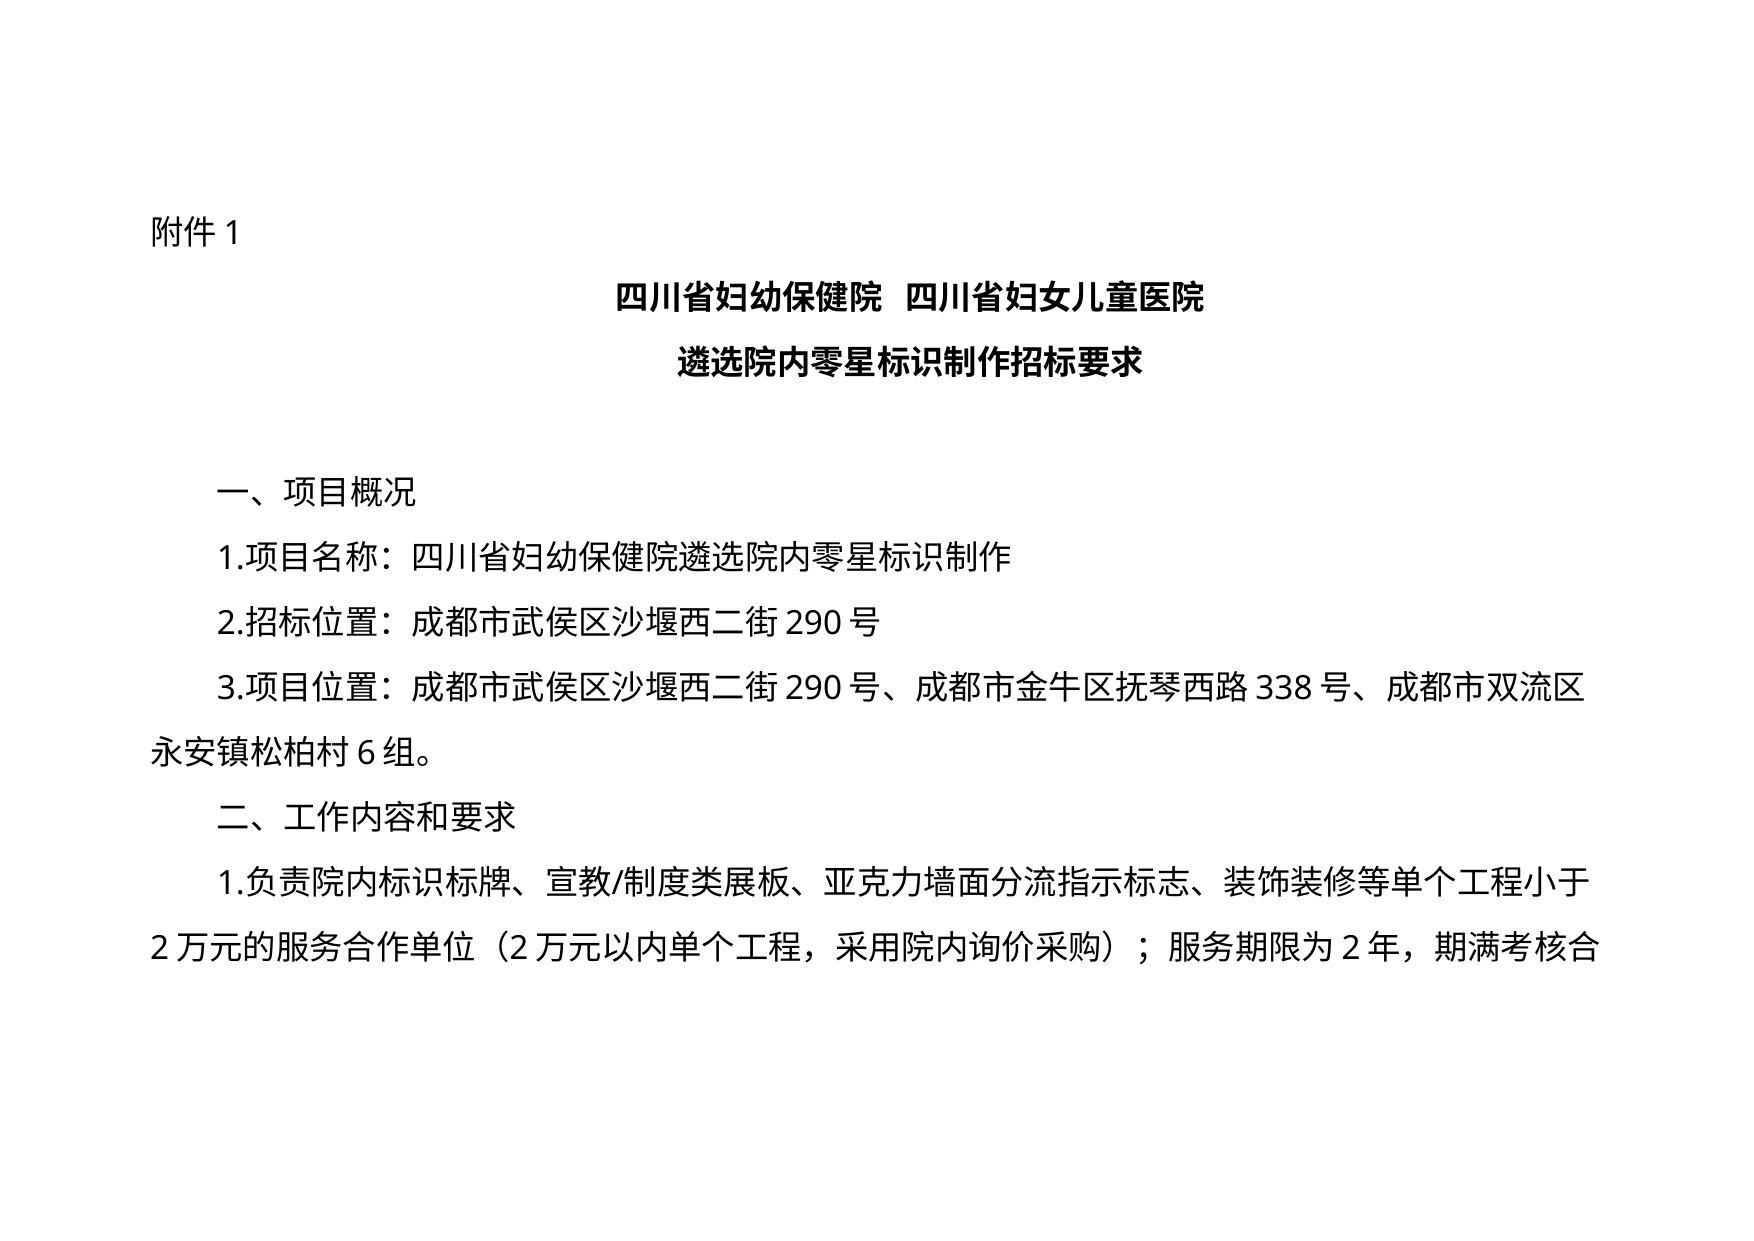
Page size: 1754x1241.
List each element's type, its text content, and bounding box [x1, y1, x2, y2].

text 一、项目概况 [150, 458, 1604, 523]
text 3.项目位置：成都市武侯区沙堰西二街290号、成都市金牛区抚琴西路338号、成都市双流区永安镇松柏村6组。 [150, 653, 1604, 783]
text 附件1 [150, 198, 1604, 263]
text 二、工作内容和要求 [150, 783, 1604, 848]
text 四川省妇幼保健院 四川省妇女儿童医院 [150, 263, 1604, 328]
text 1.项目名称：四川省妇幼保健院遴选院内零星标识制作 [150, 523, 1604, 588]
text 2.招标位置：成都市武侯区沙堰西二街290号 [150, 588, 1604, 653]
text 遴选院内零星标识制作招标要求 [150, 328, 1604, 393]
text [150, 848, 1604, 978]
